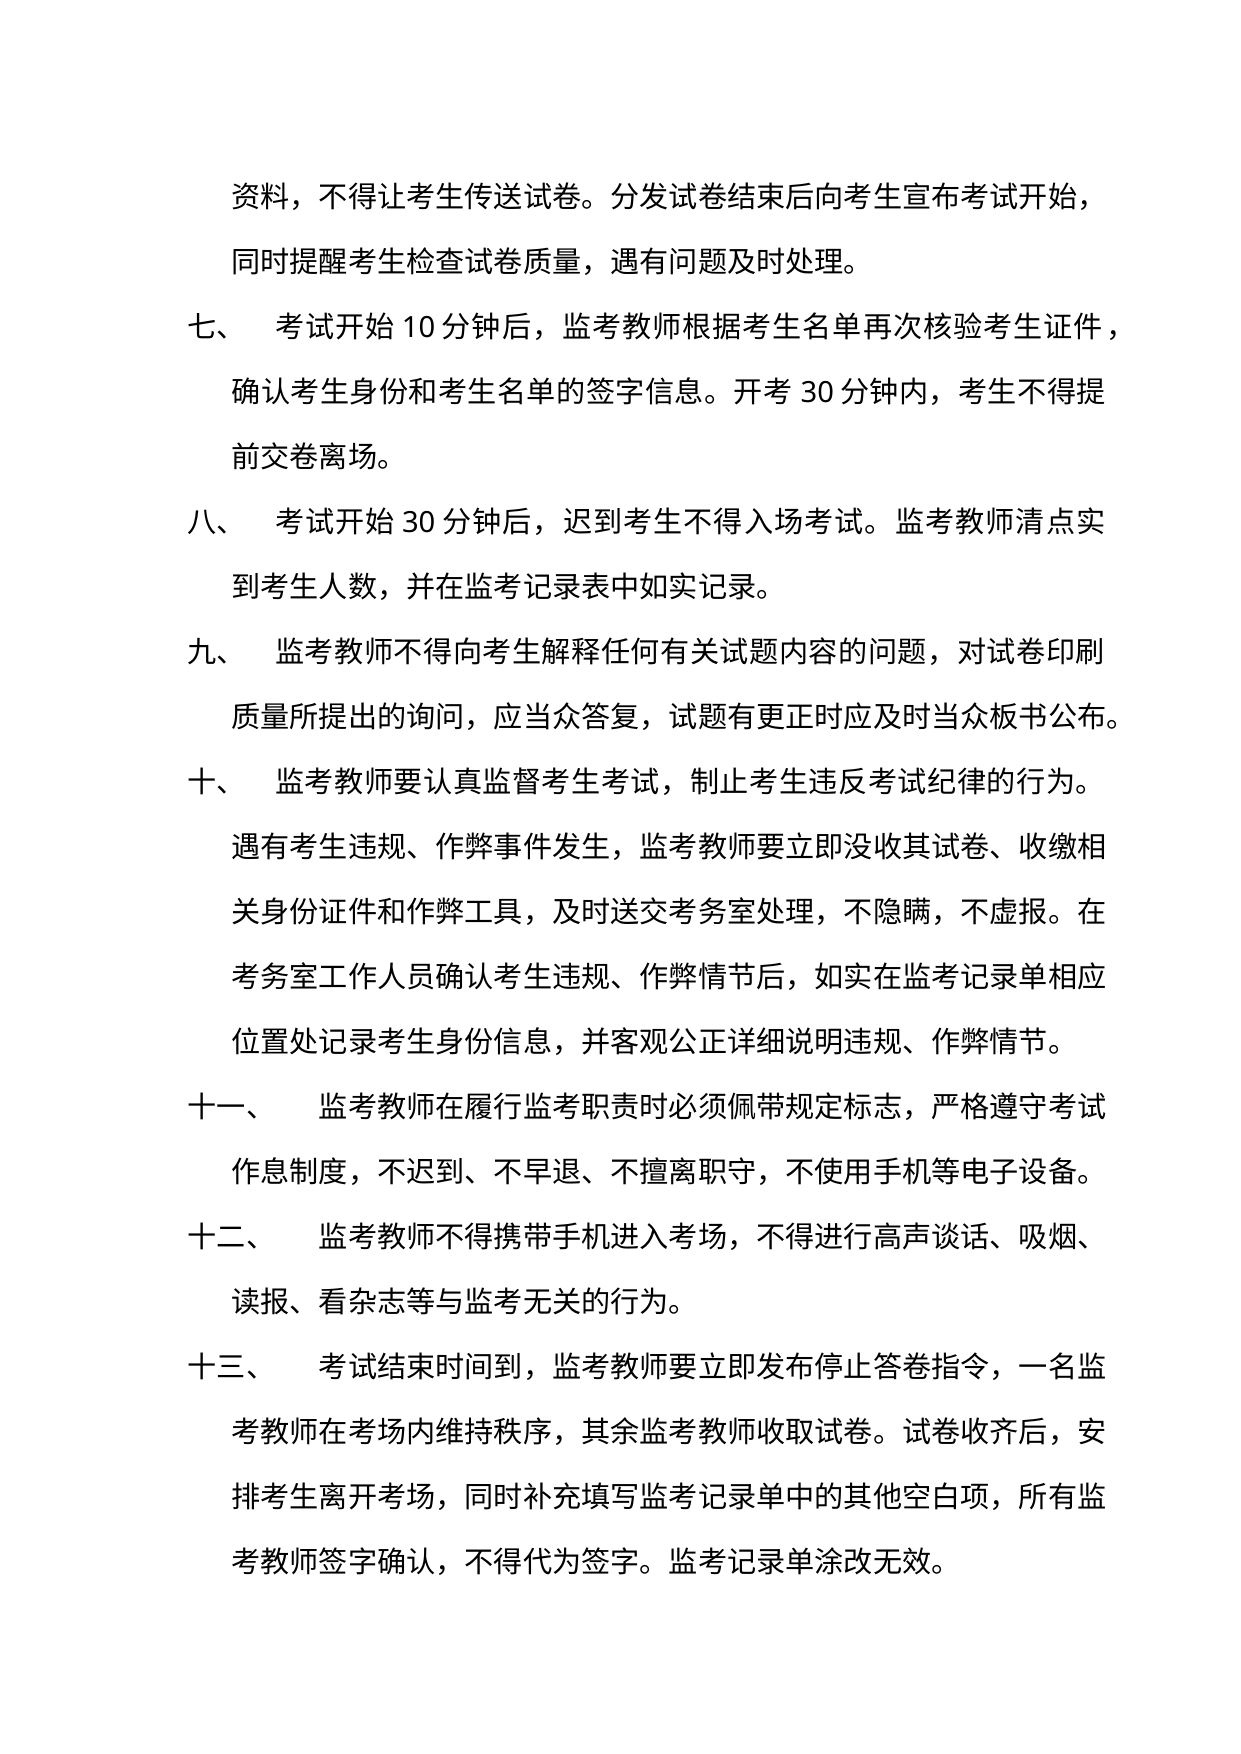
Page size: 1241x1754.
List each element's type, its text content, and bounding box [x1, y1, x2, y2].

list 监考教师不得携带手机进入考场，不得进行高声谈话、吸烟、读报、看杂志等与监考无关的行为。 [187, 1202, 1106, 1332]
list 监考教师不得向考生解释任何有关试题内容的问题，对试卷印刷质量所提出的询问，应当众答复，试题有更正时应及时当众板书公布。 [187, 617, 1106, 747]
list 考试结束时间到，监考教师要立即发布停止答卷指令，一名监考教师在考场内维持秩序，其余监考教师收取试卷。试卷收齐后，安排考生离开考场，同时补充填写监考记录单中的其他空白项，所有监考教师签字确认，不得代为签字。监考记录单涂改无效。 [187, 1332, 1106, 1592]
list 监考教师要认真监督考生考试，制止考生违反考试纪律的行为。遇有考生违规、作弊事件发生，监考教师要立即没收其试卷、收缴相关身份证件和作弊工具，及时送交考务室处理，不隐瞒，不虚报。在考务室工作人员确认考生违规、作弊情节后，如实在监考记录单相应位置处记录考生身份信息，并客观公正详细说明违规、作弊情节。 [187, 747, 1106, 1072]
list 监考教师在履行监考职责时必须佩带规定标志，严格遵守考试作息制度，不迟到、不早退、不擅离职守，不使用手机等电子设备。 [187, 1072, 1106, 1202]
list 考试开始30分钟后，迟到考生不得入场考试。监考教师清点实到考生人数，并在监考记录表中如实记录。 [187, 487, 1106, 617]
list 考试开始10分钟后，监考教师根据考生名单再次核验考生证件，确认考生身份和考生名单的签字信息。开考30分钟内，考生不得提前交卷离场。 [187, 292, 1106, 487]
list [187, 162, 1106, 292]
